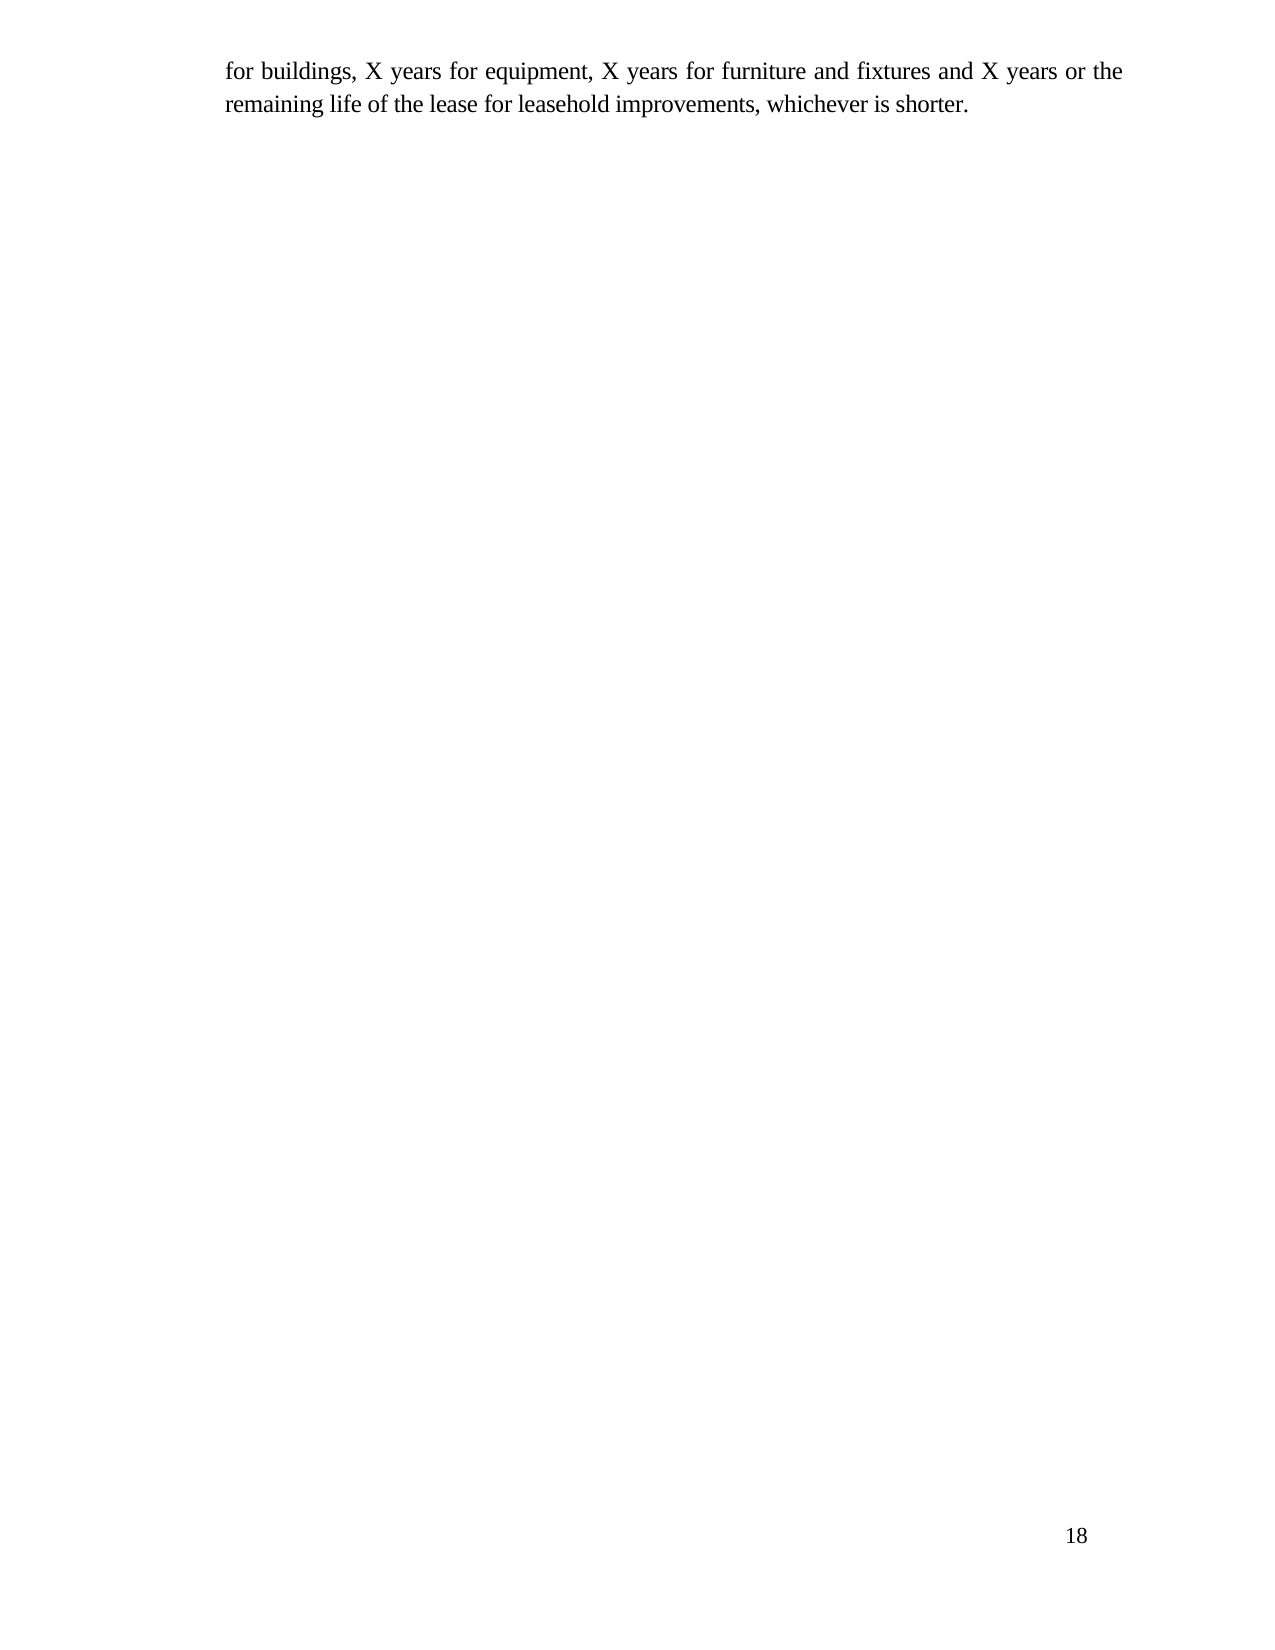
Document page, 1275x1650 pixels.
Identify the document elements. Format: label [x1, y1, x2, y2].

text [225, 56, 1125, 118]
